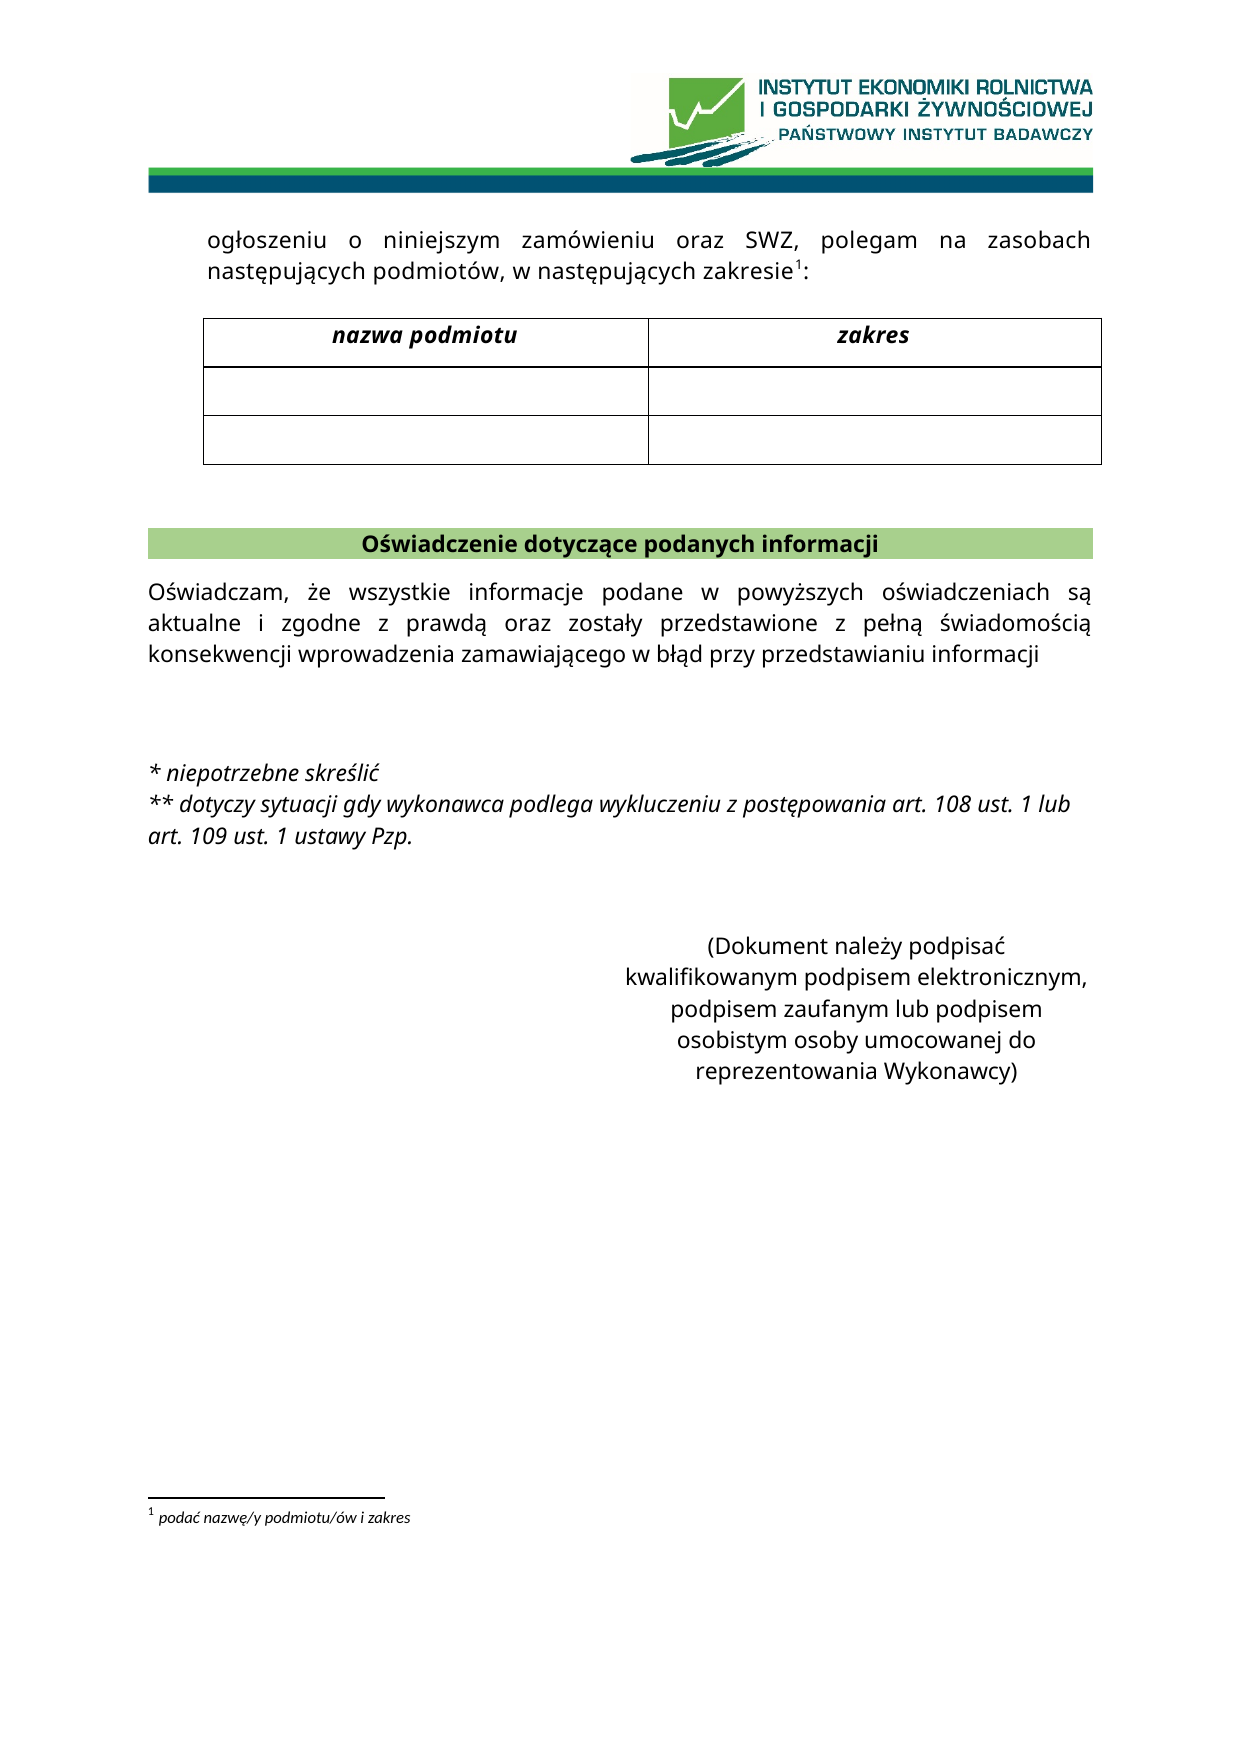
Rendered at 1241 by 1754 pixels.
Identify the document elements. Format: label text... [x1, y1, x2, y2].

text * niepotrzebne skreślić [148, 757, 1093, 788]
table_cell [204, 368, 648, 415]
table_cell [649, 368, 1101, 415]
text Oświadczam, że wszystkie informacje podane w powyższych oświadczeniach są aktualne i zgodne z prawdą oraz zostały przedstawione z pełną świadomością konsekwencji wprowadzenia zamawiającego w błąd przy przedstawianiu informacji [148, 576, 1093, 669]
table_header nazwa podmiotu [204, 319, 648, 366]
table_header zakres [649, 319, 1101, 366]
picture [630, 73, 1093, 167]
text (Dokument należy podpisać kwalifikowanym podpisem elektronicznym, podpisem zaufanym lub podpisem osobistym osoby umocowanej do reprezentowania Wykonawcy) [620, 930, 1093, 1086]
text ** dotyczy sytuacji gdy wykonawca podlega wykluczeniu z postępowania art. 108 ust. 1 lub art. 109 ust. 1 ustawy Pzp. [148, 788, 1093, 851]
text Oświadczenie dotyczące podanych informacji [148, 528, 1093, 559]
table_cell [204, 416, 648, 464]
table_cell [649, 416, 1101, 464]
